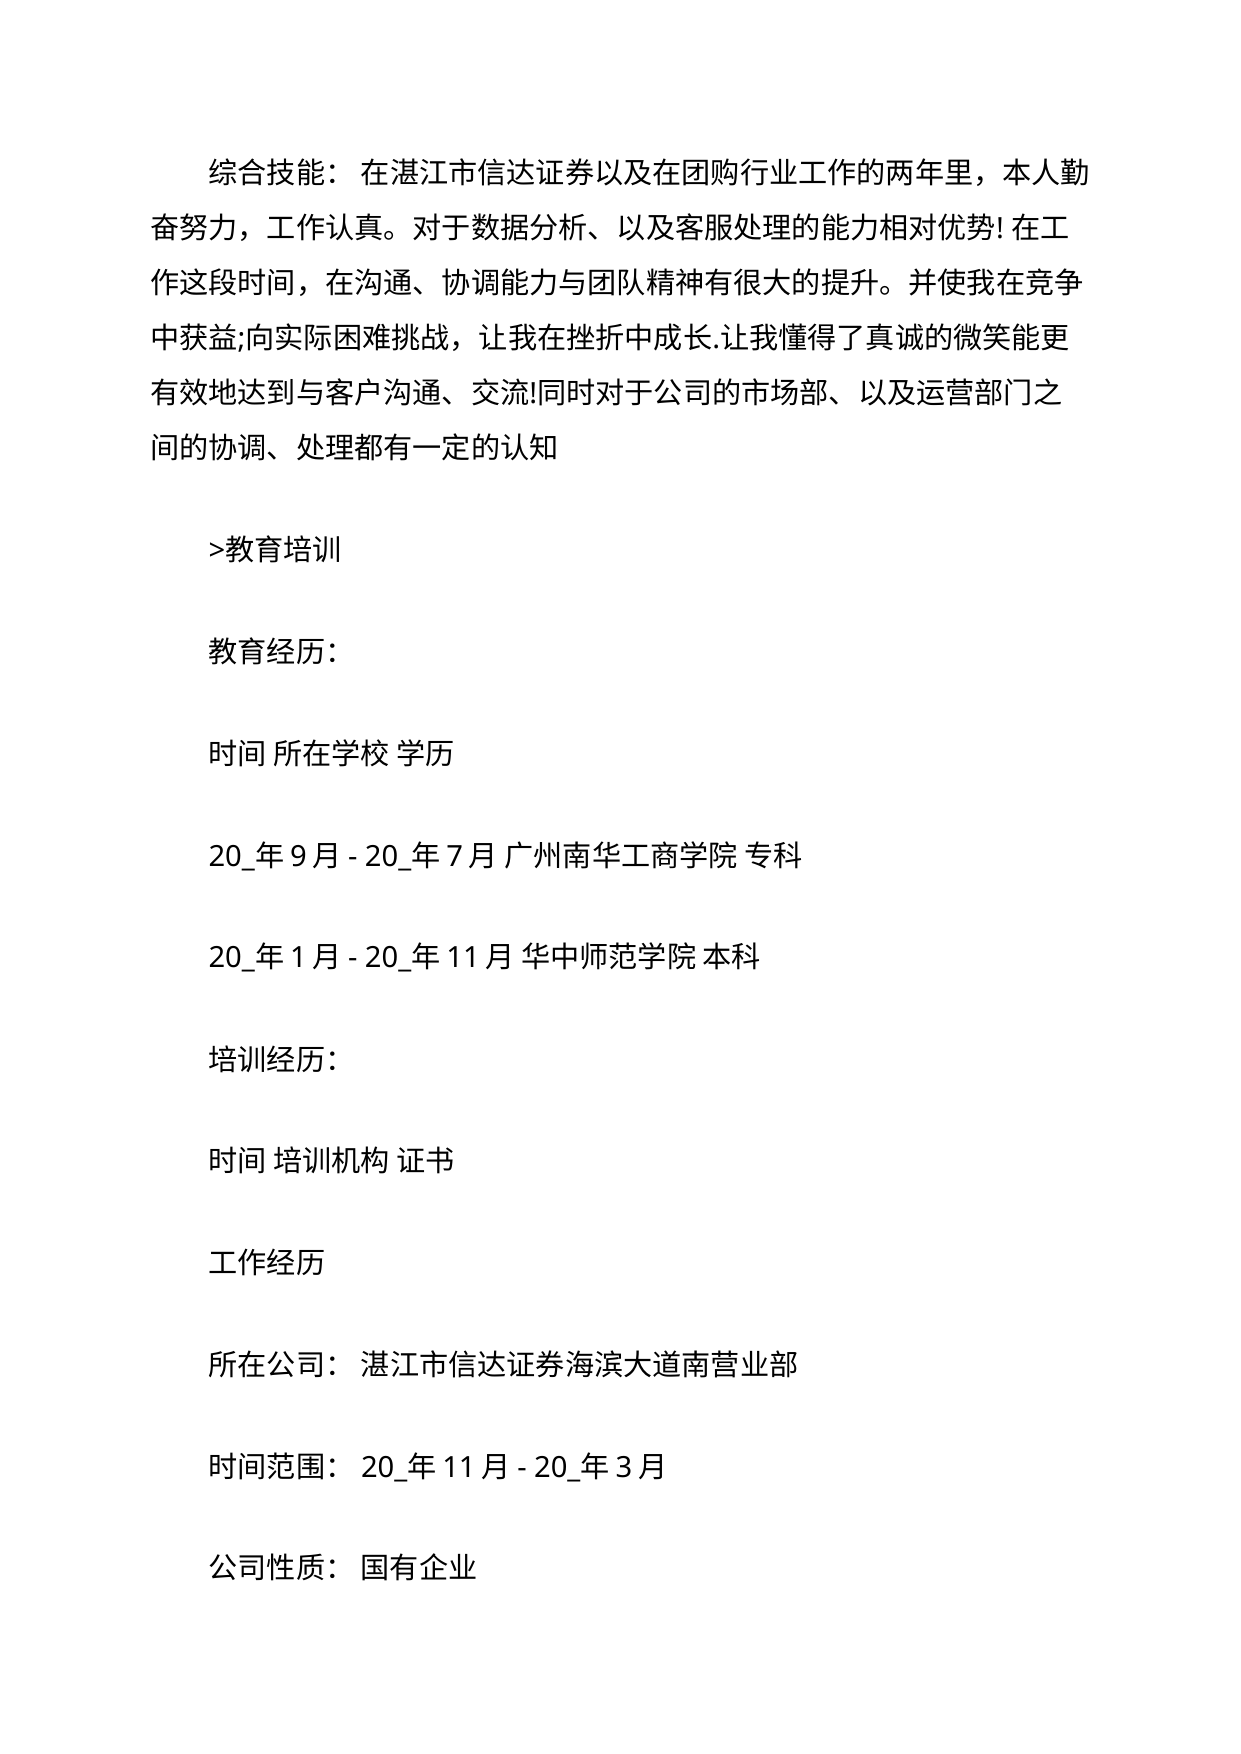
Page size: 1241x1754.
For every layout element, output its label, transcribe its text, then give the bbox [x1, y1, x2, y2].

text 工作经历 [150, 1239, 1090, 1282]
text >教育培训 [150, 527, 1090, 569]
text 综合技能： 在湛江市信达证券以及在团购行业工作的两年里，本人勤奋努力，工作认真。对于数据分析、以及客服处理的能力相对优势! 在工作这段时间，在沟通、协调能力与团队精神有很大的提升。并使我在竞争中获益;向实际困难挑战，让我在挫折中成长.让我懂得了真诚的微笑能更有效地达到与客户沟通、交流!同时对于公司的市场部、以及运营部门之间的协调、处理都有一定的认知 [150, 150, 1090, 467]
text 时间范围： 20_年11月 - 20_年3月 [150, 1443, 1090, 1486]
text 20_年9月 - 20_年7月 广州南华工商学院 专科 [150, 832, 1090, 874]
text 20_年1月 - 20_年11月 华中师范学院 本科 [150, 934, 1090, 976]
text 公司性质： 国有企业 [150, 1545, 1090, 1587]
text 所在公司： 湛江市信达证券海滨大道南营业部 [150, 1341, 1090, 1384]
text 时间 所在学校 学历 [150, 730, 1090, 773]
text 培训经历： [150, 1036, 1090, 1078]
text 教育经历： [150, 628, 1090, 671]
text 时间 培训机构 证书 [150, 1138, 1090, 1180]
